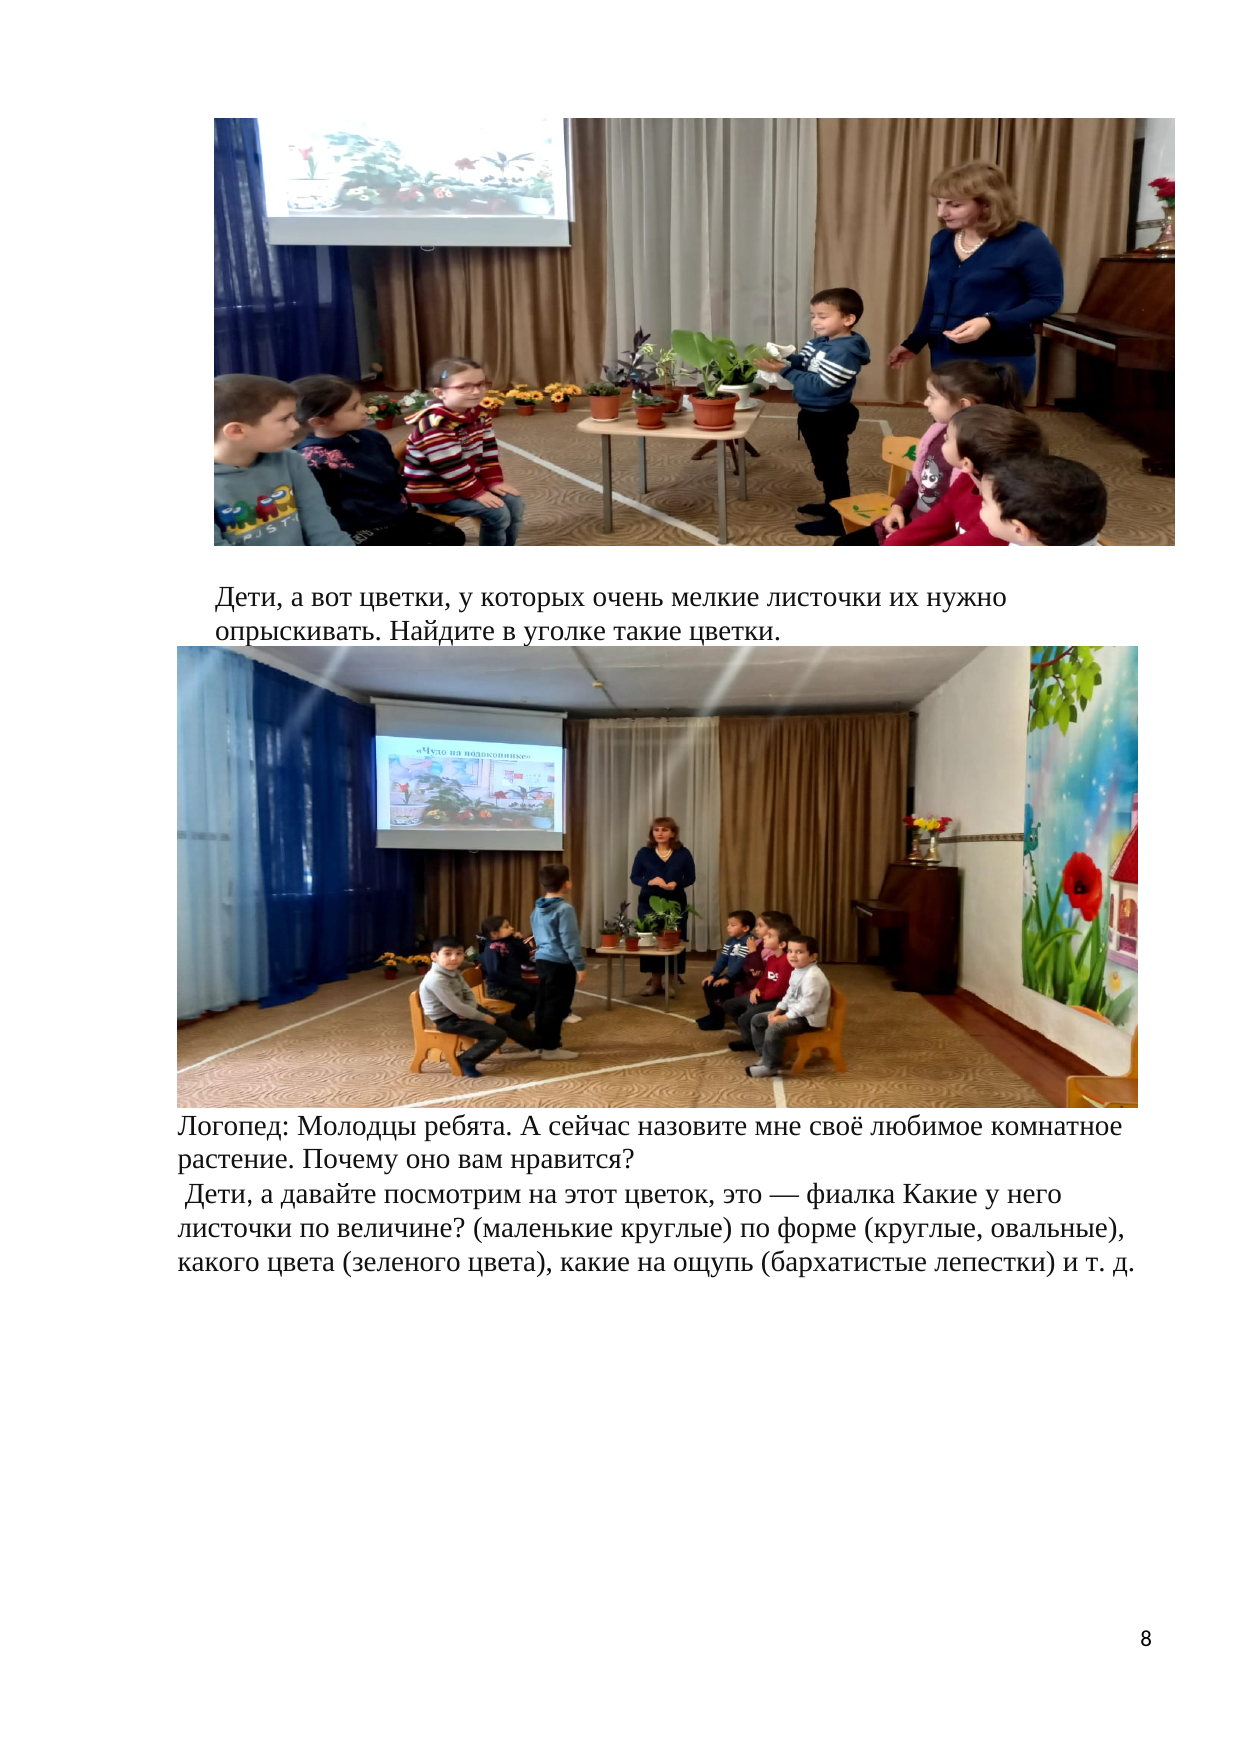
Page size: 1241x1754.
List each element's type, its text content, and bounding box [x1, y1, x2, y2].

picture [177, 646, 1138, 1108]
text Дети, а давайте посмотрим на этот цветок, это — фиалка Какие у него листочки по величине? (маленькие круглые) по форме (круглые, овальные), какого цвета (зеленого цвета), какие на ощупь (бархатистые лепестки) и т. д. [177, 1175, 1152, 1277]
picture [214, 118, 1175, 546]
text Логопед: Молодцы ребята. А сейчас назовите мне своё любимое комнатное растение. Почему оно вам нравится? [177, 1108, 1152, 1175]
text Дети, а вот цветки, у которых очень мелкие листочки их нужно опрыскивать. Найдите в уголке такие цветки. [215, 579, 1152, 646]
